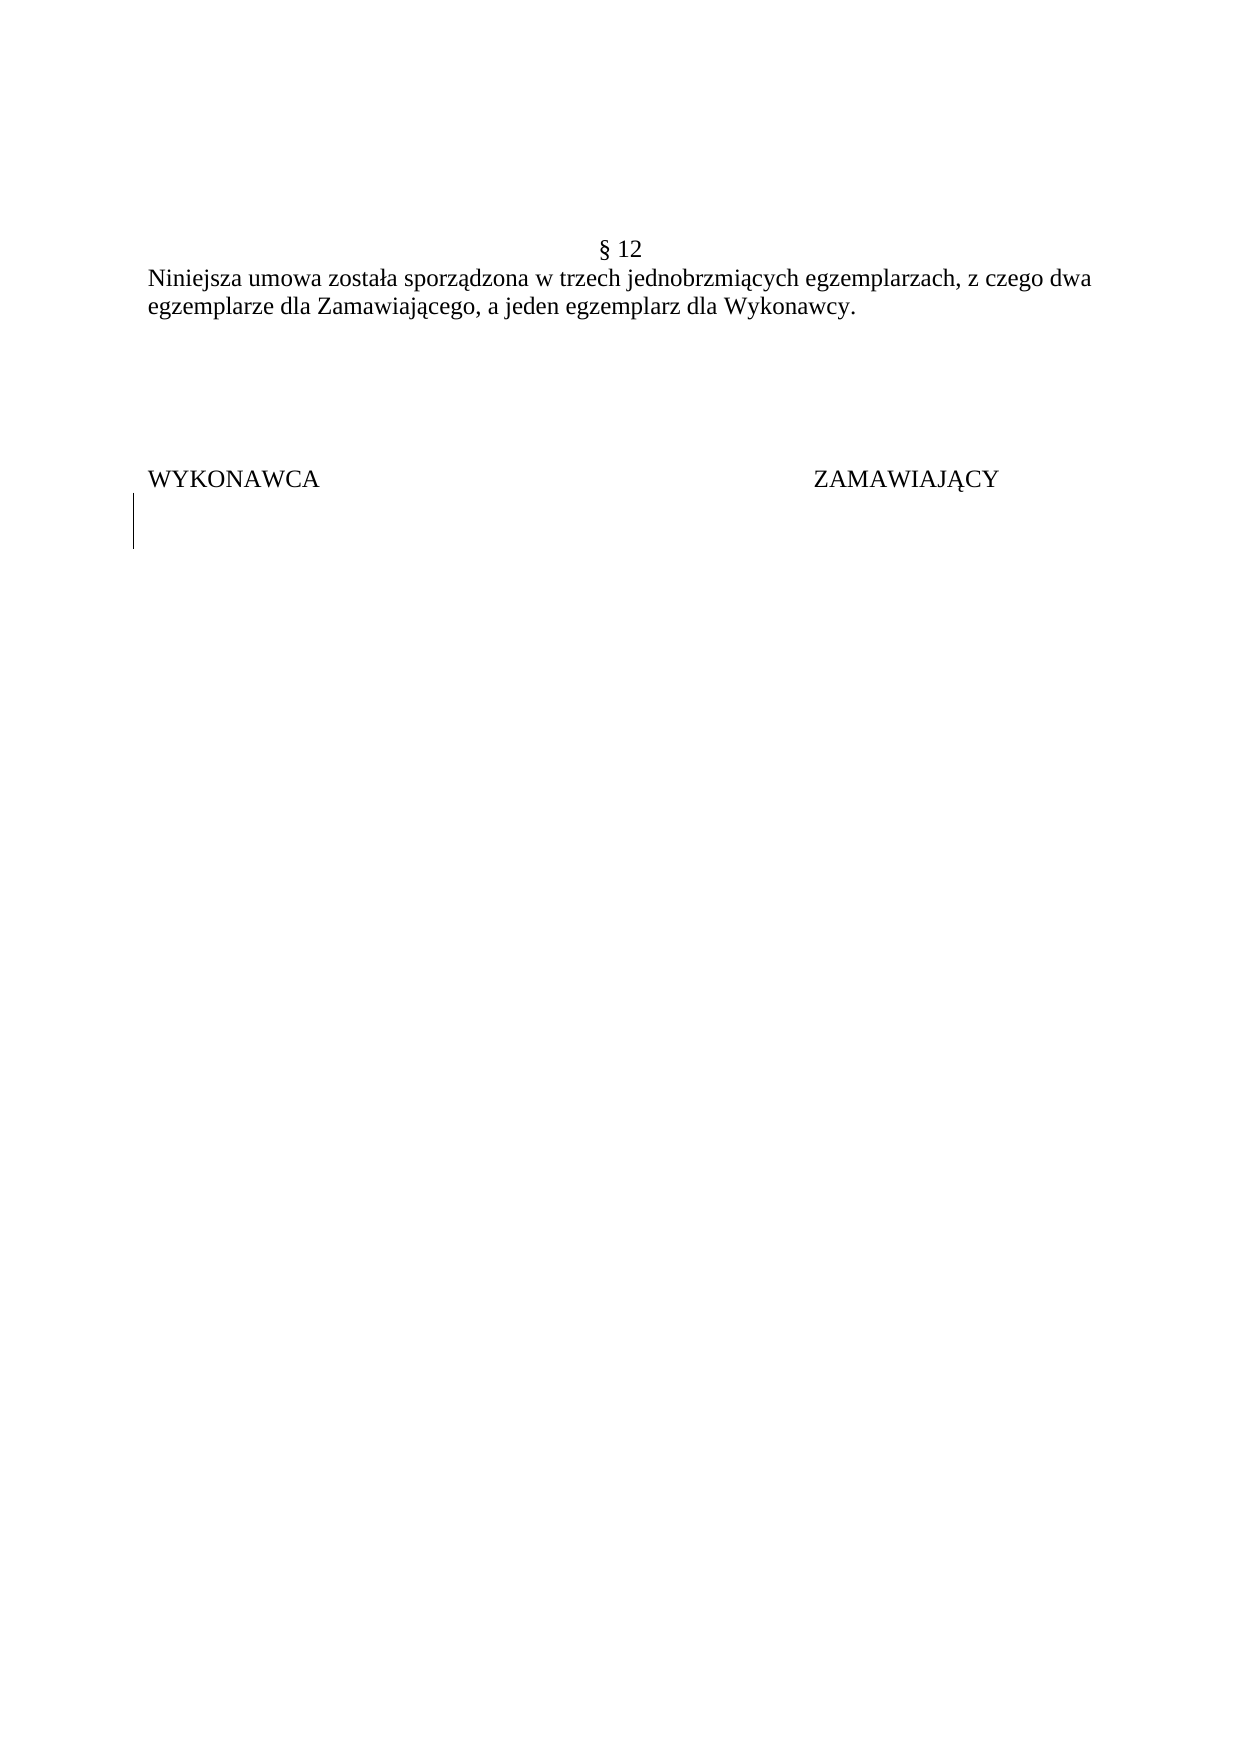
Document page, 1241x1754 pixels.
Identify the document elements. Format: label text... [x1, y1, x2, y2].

text WYKONAWCA ZAMAWIAJĄCY [148, 464, 1093, 493]
text § 12 [148, 234, 1093, 263]
text Niniejsza umowa została sporządzona w trzech jednobrzmiących egzemplarzach, z czego dwa egzemplarze dla Zamawiającego, a jeden egzemplarz dla Wykonawcy. [148, 263, 1093, 320]
